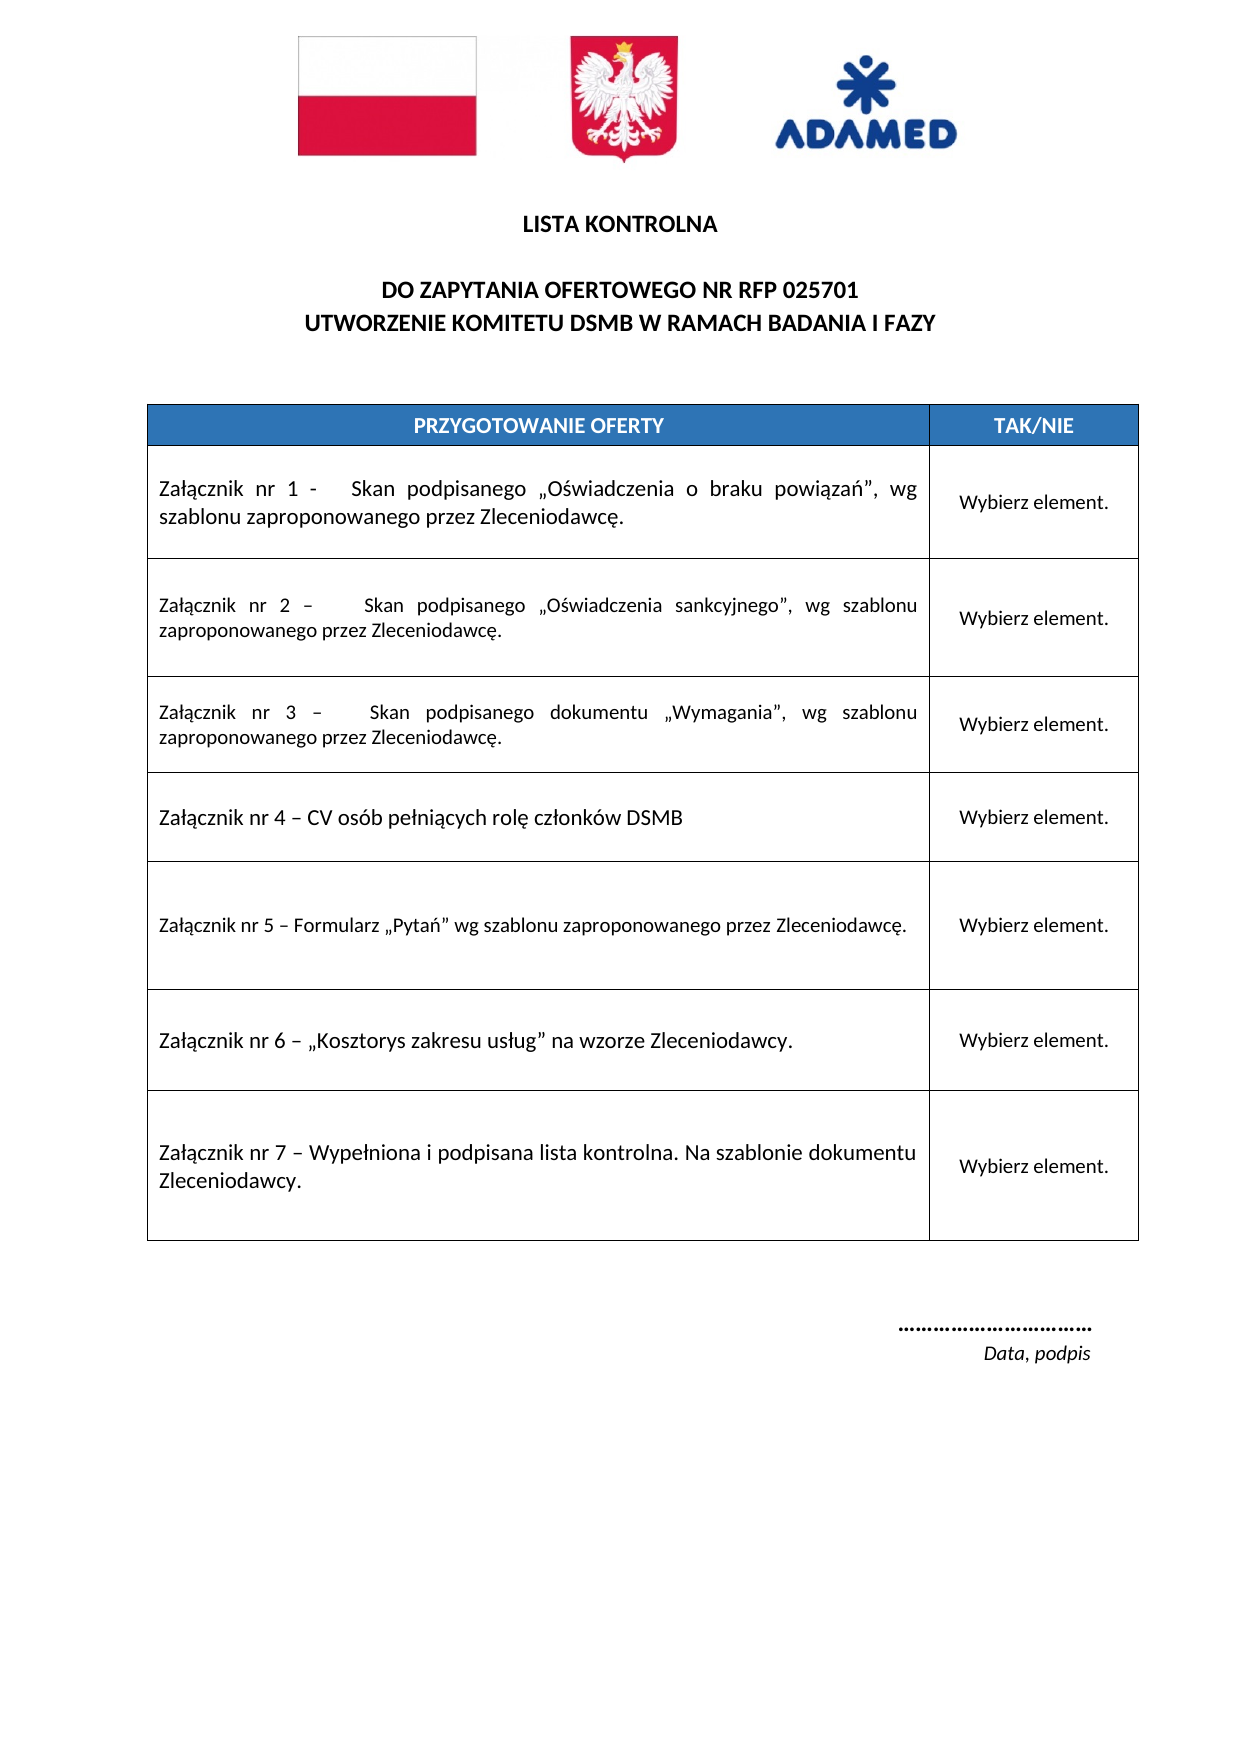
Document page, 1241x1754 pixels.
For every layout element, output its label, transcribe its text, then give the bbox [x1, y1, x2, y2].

table_cell Załącznik nr 1 - Skan podpisanego „Oświadczenia o braku powiązań”, wg szablonu zaproponowanego przez Zleceniodawcę. [148, 446, 929, 557]
table_header TAK/NIE [930, 405, 1138, 445]
text …………………………… [148, 1307, 1093, 1338]
table_header PRZYGOTOWANIE OFERTY [148, 405, 929, 445]
table_cell Załącznik nr 2 – Skan podpisanego „Oświadczenia sankcyjnego”, wg szablonu zaproponowanego przez Zleceniodawcę. [148, 559, 929, 676]
table_cell Załącznik nr 3 – Skan podpisanego dokumentu „Wymagania”, wg szablonu zaproponowanego przez Zleceniodawcę. [148, 677, 929, 772]
picture [272, 23, 983, 181]
table_cell [930, 773, 1138, 861]
table_cell Załącznik nr 7 – Wypełniona i podpisana lista kontrolna. Na szablonie dokumentu Zleceniodawcy. [148, 1091, 929, 1240]
table_cell Załącznik nr 6 – „Kosztorys zakresu usług” na wzorze Zleceniodawcy. [148, 990, 929, 1090]
text Data, podpis [148, 1340, 1093, 1366]
table_cell Załącznik nr 4 – CV osób pełniących rolę członków DSMB [148, 773, 929, 861]
text DO ZAPYTANIA OFERTOWEGO NR RFP 025701 [148, 274, 1093, 305]
text UTWORZENIE KOMITETU DSMB W RAMACH BADANIA I FAZY [148, 307, 1093, 338]
text LISTA KONTROLNA [148, 209, 1093, 239]
table_cell Załącznik nr 5 – Formularz „Pytań” wg szablonu zaproponowanego przez Zleceniodawcę. [148, 862, 929, 989]
